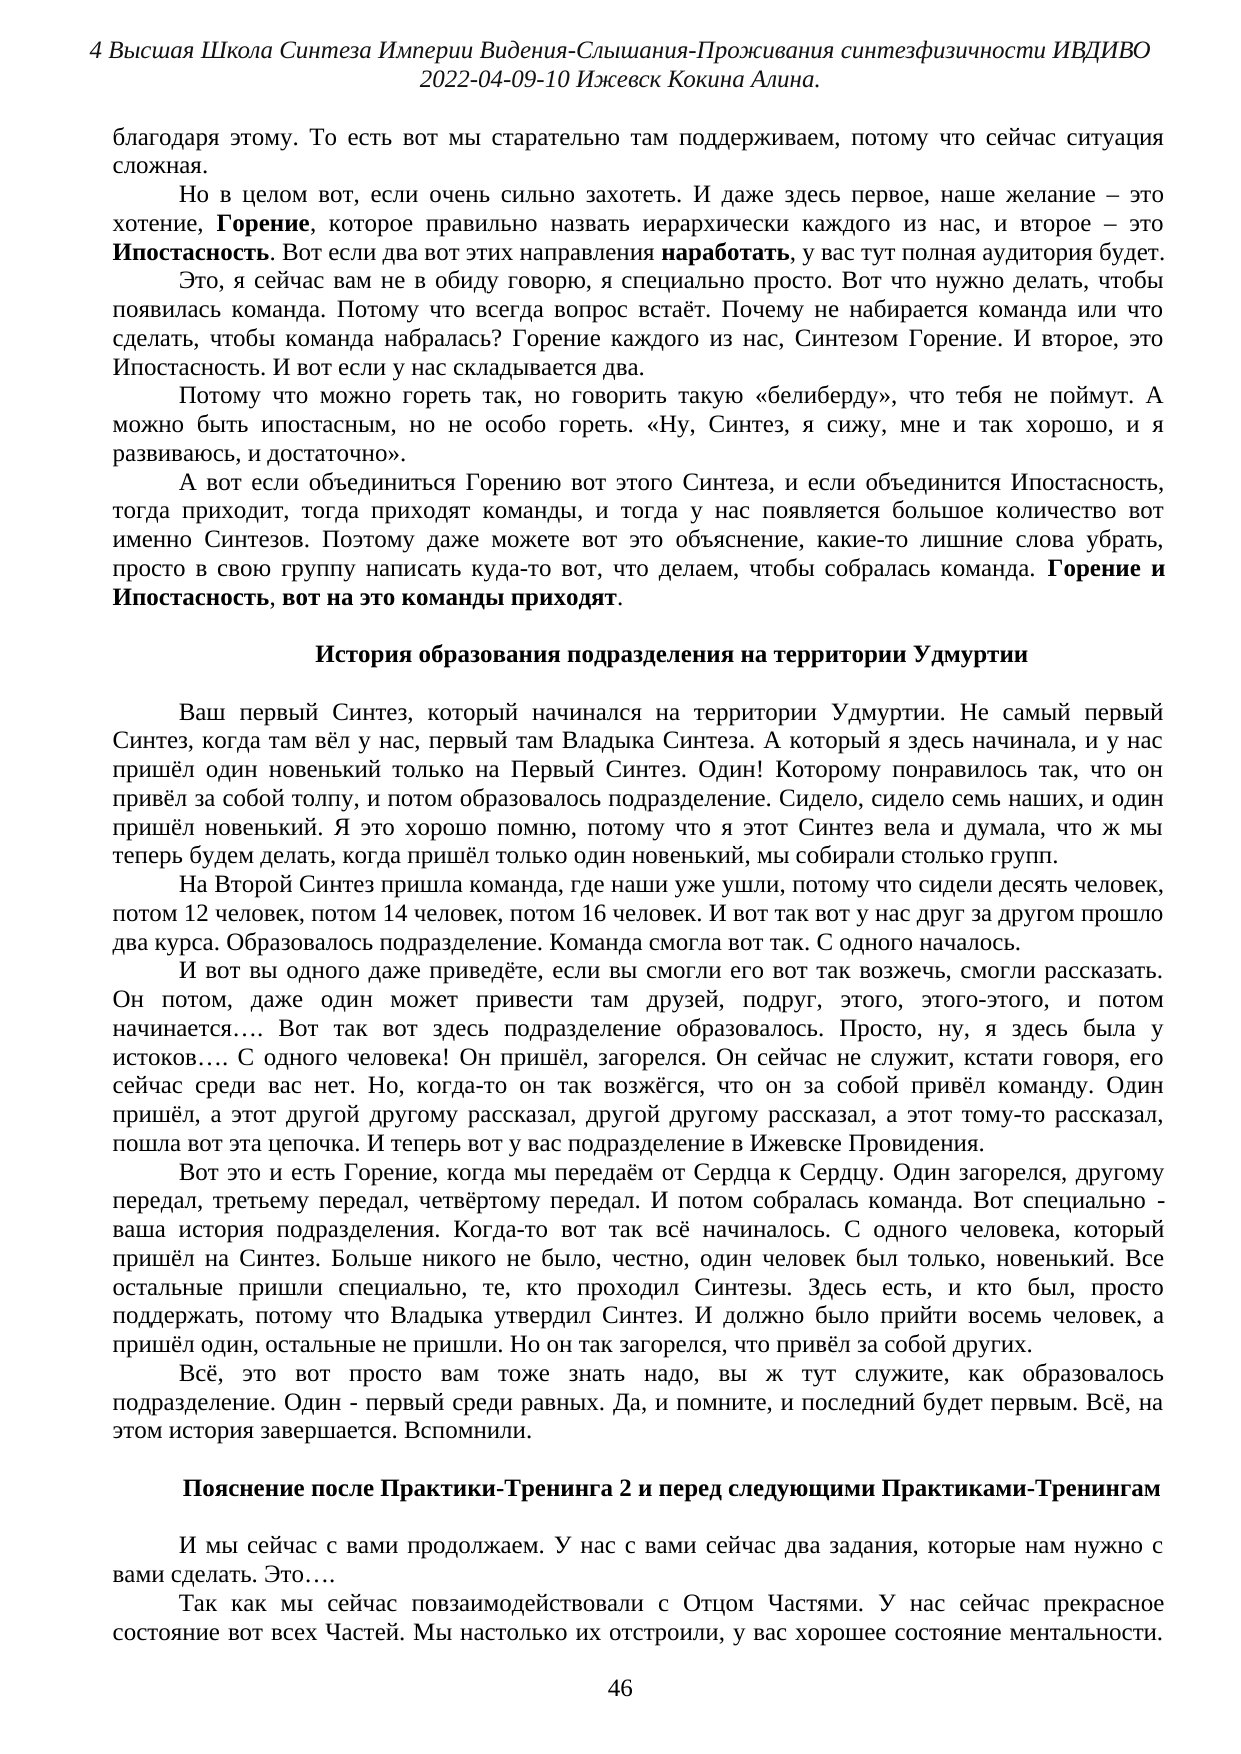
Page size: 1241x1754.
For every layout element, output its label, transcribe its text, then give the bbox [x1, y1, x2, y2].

text Это, я сейчас вам не в обиду говорю, я специально просто. Вот что нужно делать, чтобы появилась команда. Потому что всегда вопрос встаёт. Почему не набирается команда или что сделать, чтобы команда набралась? Горение каждого из нас, Синтезом Горение. И второе, это Ипостасность. И вот если у нас складывается два. [112, 265, 1165, 380]
text На Второй Синтез пришла команда, где наши уже ушли, потому что сидели десять человек, потом 12 человек, потом 14 человек, потом 16 человек. И вот так вот у нас друг за другом прошло два курса. Образовалось подразделение. Команда смогла вот так. С одного началось. [112, 869, 1165, 955]
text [112, 1588, 1165, 1645]
text Ваш первый Синтез, который начинался на территории Удмуртии. Не самый первый Синтез, когда там вёл у нас, первый там Владыка Синтеза. А который я здесь начинала, и у нас пришёл один новенький только на Первый Синтез. Один! Которому понравилось так, что он привёл за собой толпу, и потом образовалось подразделение. Сидело, сидело семь наших, и один пришёл новенький. Я это хорошо помню, потому что я этот Синтез вела и думала, что ж мы теперь будем делать, когда пришёл только один новенький, мы собирали столько групп. [112, 697, 1165, 869]
text И вот вы одного даже приведёте, если вы смогли его вот так возжечь, смогли рассказать. Он потом, даже один может привести там друзей, подруг, этого, этого-этого, и потом начинается…. Вот так вот здесь подразделение образовалось. Просто, ну, я здесь была у истоков…. С одного человека! Он пришёл, загорелся. Он сейчас не служит, кстати говоря, его сейчас среди вас нет. Но, когда-то он так возжёгся, что он за собой привёл команду. Один пришёл, а этот другой другому рассказал, другой другому рассказал, а этот тому-то рассказал, пошла вот эта цепочка. И теперь вот у вас подразделение в Ижевске Провидения. [112, 955, 1165, 1157]
text И мы сейчас с вами продолжаем. У нас с вами сейчас два задания, которые нам нужно с вами сделать. Это…. [112, 1530, 1165, 1588]
text Вот это и есть Горение, когда мы передаём от Сердца к Сердцу. Один загорелся, другому передал, третьему передал, четвёртому передал. И потом собралась команда. Вот специально - ваша история подразделения. Когда-то вот так всё начиналось. С одного человека, который пришёл на Синтез. Больше никого не было, честно, один человек был только, новенький. Все остальные пришли специально, те, кто проходил Синтезы. Здесь есть, и кто был, просто поддержать, потому что Владыка утвердил Синтез. И должно было прийти восемь человек, а пришёл один, остальные не пришли. Но он так загорелся, что привёл за собой других. [112, 1157, 1165, 1358]
text Потому что можно гореть так, но говорить такую «белиберду», что тебя не поймут. А можно быть ипостасным, но не особо гореть. «Ну, Синтез, я сижу, мне и так хорошо, и я развиваюсь, и достаточно». [112, 380, 1165, 467]
text Но в целом вот, если очень сильно захотеть. И даже здесь первое, наше желание – это хотение, Горение, которое правильно назвать иерархически каждого из нас, и второе – это Ипостасность. Вот если два вот этих направления наработать, у вас тут полная аудитория будет. [112, 179, 1165, 265]
text История образования подразделения на территории Удмуртии [112, 639, 1165, 668]
text Пояснение после Практики-Тренинга 2 и перед следующими Практиками-Тренингам [112, 1473, 1165, 1502]
text А вот если объединиться Горению вот этого Синтеза, и если объединится Ипостасность, тогда приходит, тогда приходят команды, и тогда у нас появляется большое количество вот именно Синтезов. Поэтому даже можете вот это объяснение, какие-то лишние слова убрать, просто в свою группу написать куда-то вот, что делаем, чтобы собралась команда. Горение и Ипостасность, вот на это команды приходят. [112, 467, 1165, 610]
text Всё, это вот просто вам тоже знать надо, вы ж тут служите, как образовалось подразделение. Один - первый среди равных. Да, и помните, и последний будет первым. Всё, на этом история завершается. Вспомнили. [112, 1358, 1165, 1444]
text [112, 122, 1165, 179]
